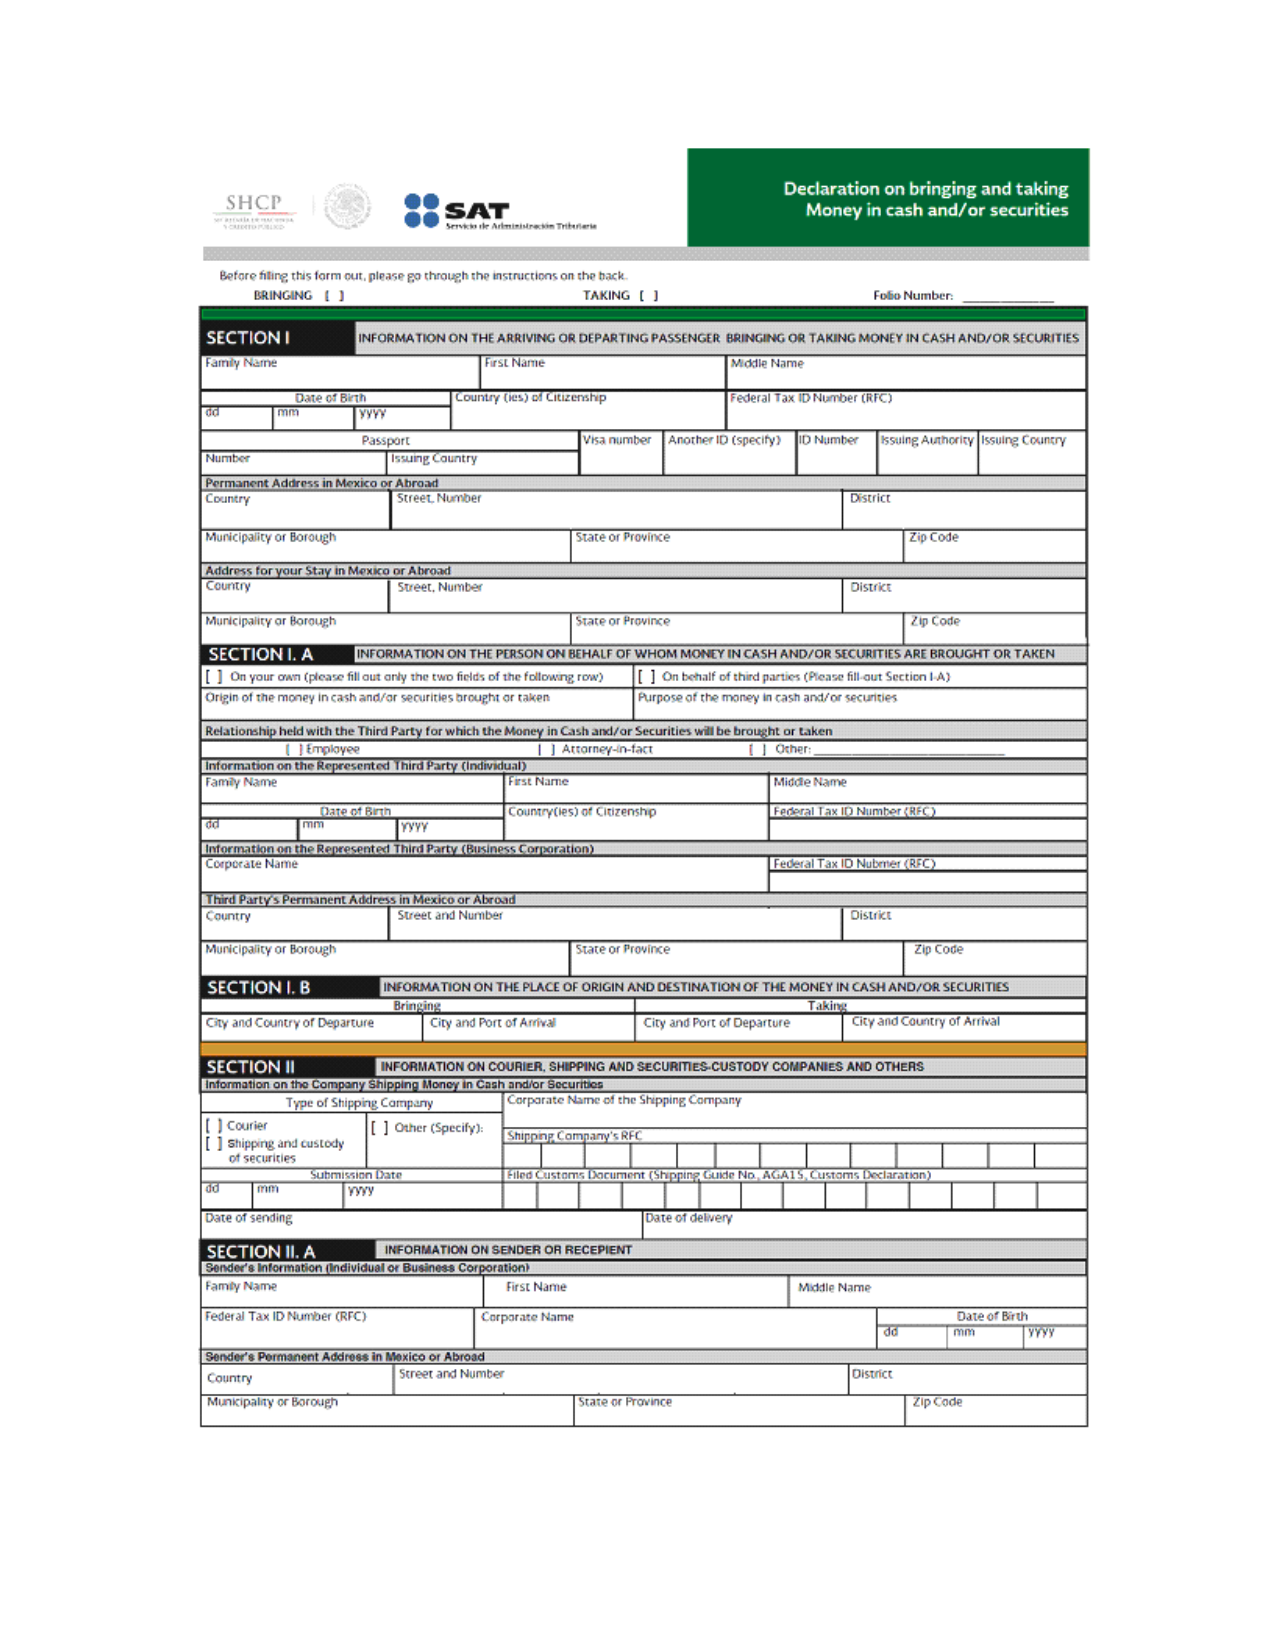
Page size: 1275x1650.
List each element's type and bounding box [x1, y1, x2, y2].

picture [177, 147, 1098, 1432]
